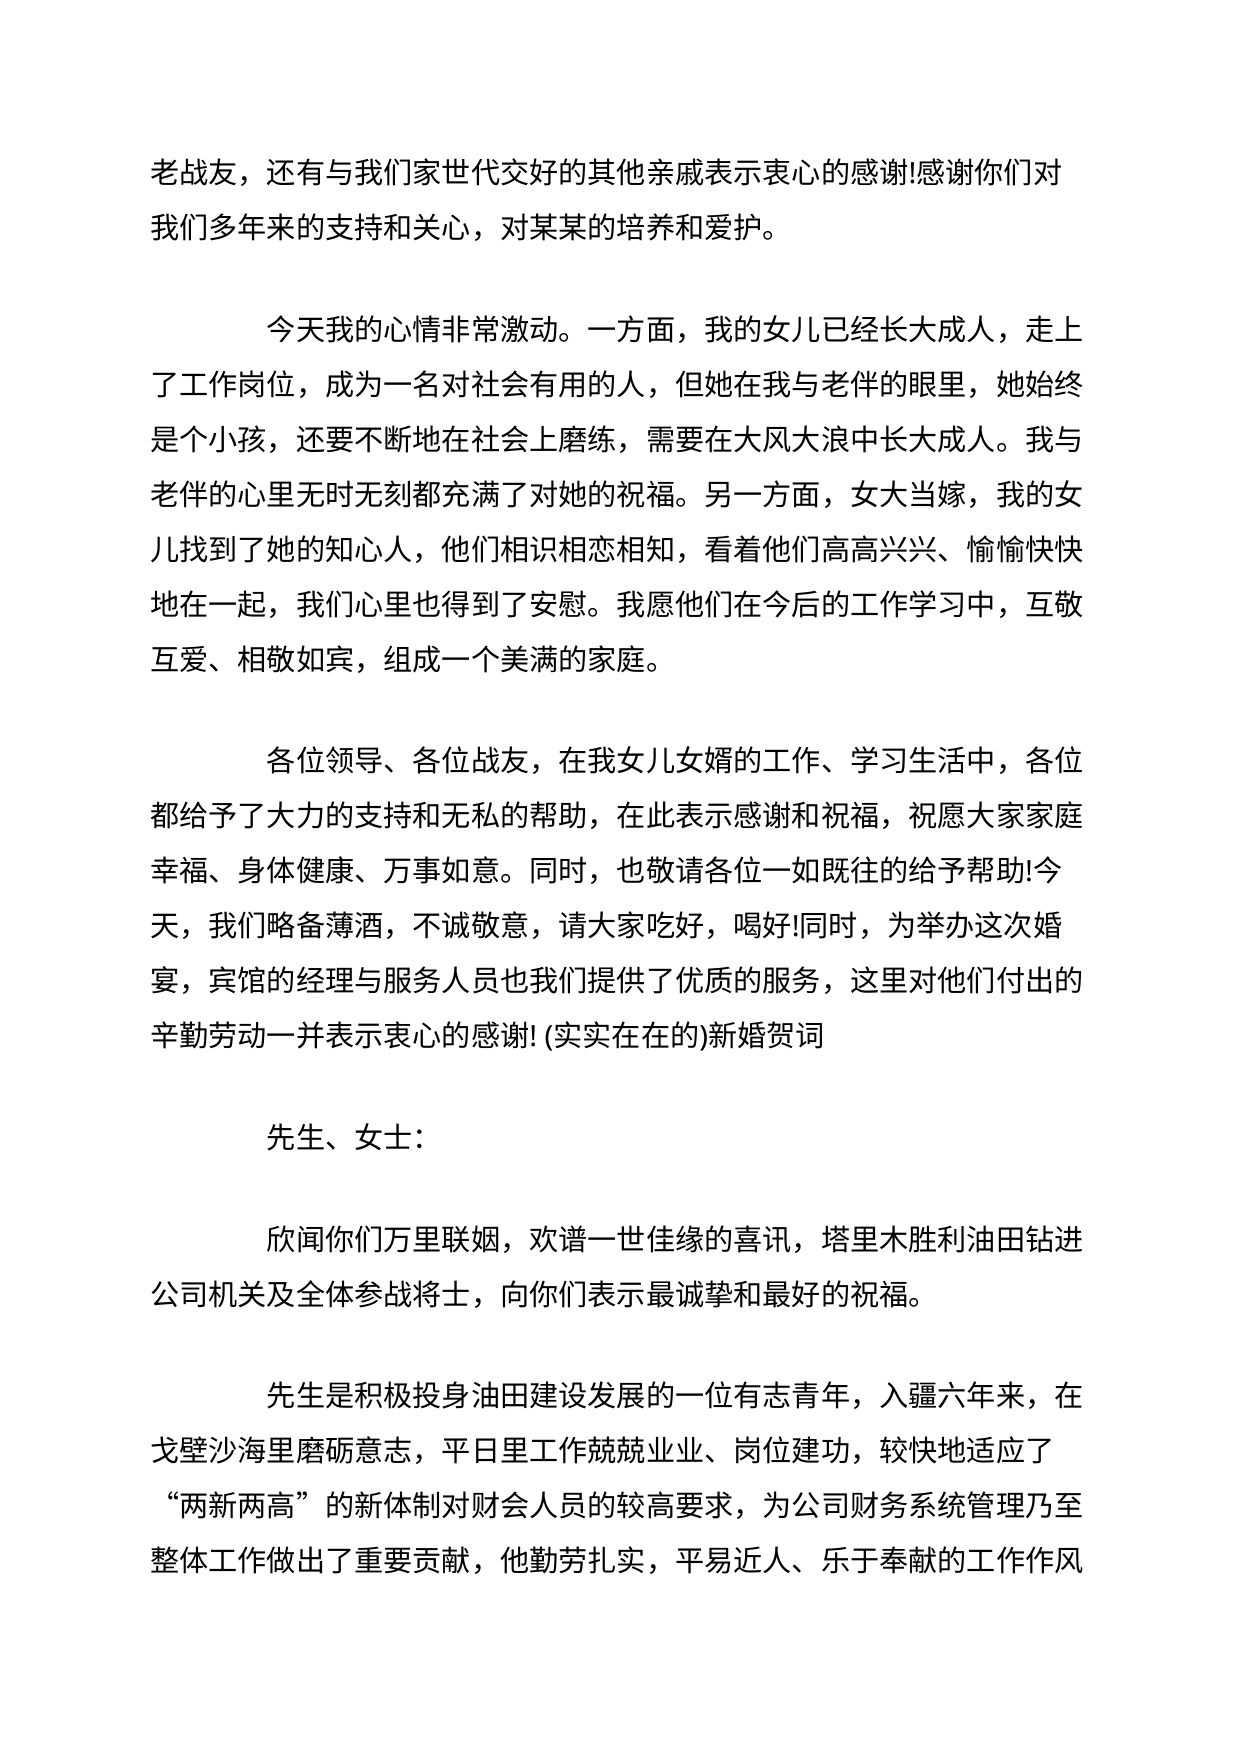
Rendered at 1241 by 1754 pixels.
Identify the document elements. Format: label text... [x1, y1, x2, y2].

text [150, 150, 1090, 247]
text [150, 1373, 1090, 1580]
text 欣闻你们万里联姻，欢谱一世佳缘的喜讯，塔里木胜利油田钻进公司机关及全体参战将士，向你们表示最诚挚和最好的祝福。 [150, 1216, 1090, 1313]
text 今天我的心情非常激动。一方面，我的女儿已经长大成人，走上了工作岗位，成为一名对社会有用的人，但她在我与老伴的眼里，她始终是个小孩，还要不断地在社会上磨练，需要在大风大浪中长大成人。我与老伴的心里无时无刻都充满了对她的祝福。另一方面，女大当嫁，我的女儿找到了她的知心人，他们相识相恋相知，看着他们高高兴兴、愉愉快快地在一起，我们心里也得到了安慰。我愿他们在今后的工作学习中，互敬互爱、相敬如宾，组成一个美满的家庭。 [150, 307, 1090, 678]
text 各位领导、各位战友，在我女儿女婿的工作、学习生活中，各位都给予了大力的支持和无私的帮助，在此表示感谢和祝福，祝愿大家家庭幸福、身体健康、万事如意。同时，也敬请各位一如既往的给予帮助!今天，我们略备薄酒，不诚敬意，请大家吃好，喝好!同时，为举办这次婚宴，宾馆的经理与服务人员也我们提供了优质的服务，这里对他们付出的辛勤劳动一并表示衷心的感谢! (实实在在的)新婚贺词 [150, 738, 1090, 1055]
text 先生、女士： [150, 1114, 1090, 1157]
